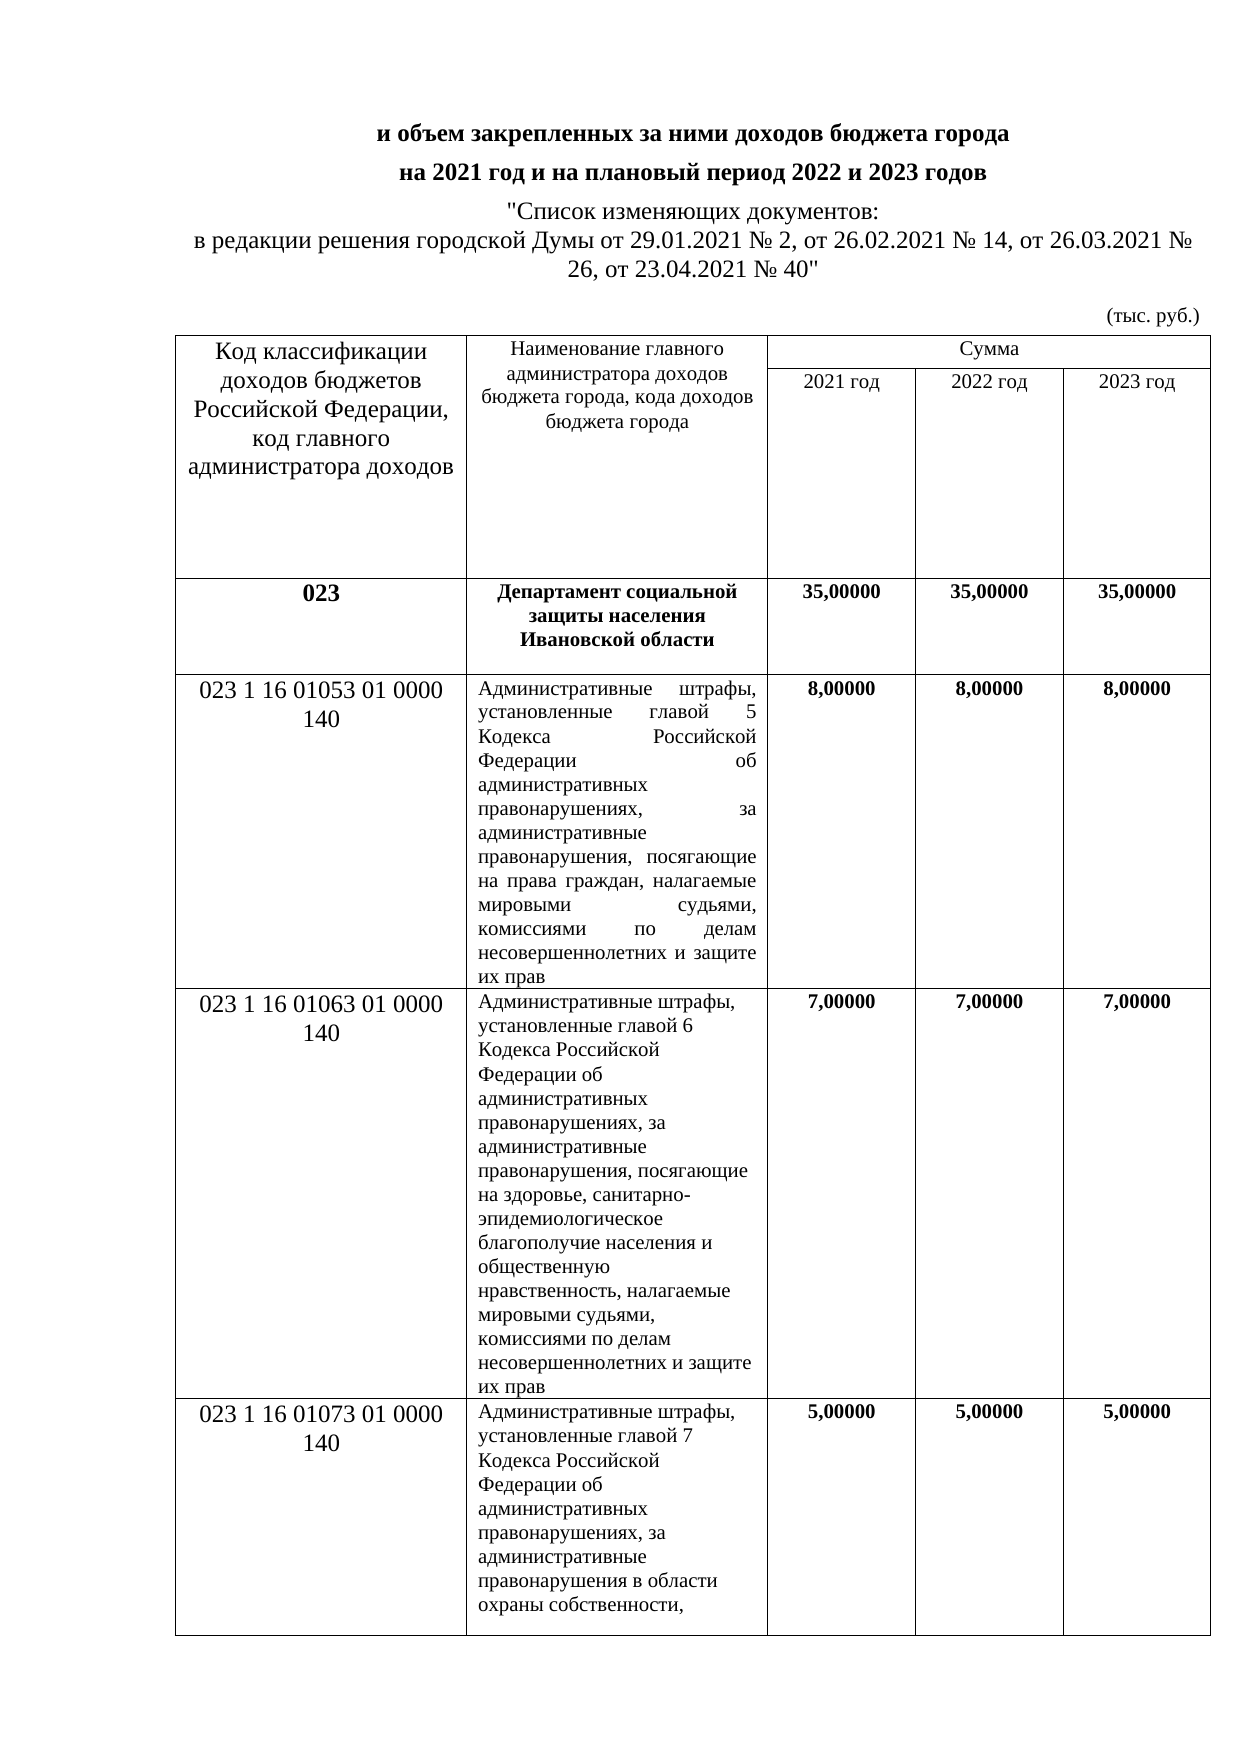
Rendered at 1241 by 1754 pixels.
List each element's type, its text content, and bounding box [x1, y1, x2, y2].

table_cell Административные штрафы, установленные главой 5 Кодекса Российской Федерации об административных правонарушениях, за административные правонарушения, посягающие на права граждан, налагаемые мировыми судьями, комиссиями по делам несовершеннолетних и защите их прав [467, 675, 767, 988]
table_cell 5,00000 [768, 1399, 915, 1635]
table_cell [467, 1399, 767, 1635]
table_cell 023 1 16 01063 01 0000 140 [176, 989, 466, 1398]
table_cell на 2021 год и на плановый период 2022 и 2023 годов [175, 157, 1211, 196]
table_cell 7,00000 [916, 989, 1063, 1398]
table_cell 8,00000 [1064, 675, 1210, 988]
table_cell 7,00000 [768, 989, 915, 1398]
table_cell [176, 1399, 466, 1635]
table_cell 2022 год [916, 369, 1063, 577]
table_cell Административные штрафы, установленные главой 6 Кодекса Российской Федерации об административных правонарушениях, за административные правонарушения, посягающие на здоровье, санитарно-эпидемиологическое благополучие населения и общественную нравственность, налагаемые мировыми судьями, комиссиями по делам несовершеннолетних и защите их прав [467, 989, 767, 1398]
table_cell "Список изменяющих документов: в редакции решения городской Думы от 29.01.2021 № 2, от 26.02.2021 № 14, от 26.03.2021 № 26, от 23.04.2021 № 40" [175, 196, 1211, 302]
table_cell 023 [176, 579, 466, 674]
table_cell Наименование главного администратора доходов бюджета города, кода доходов бюджета города [467, 336, 767, 577]
table_cell 8,00000 [768, 675, 915, 988]
table_cell 35,00000 [768, 579, 915, 674]
table_cell 8,00000 [916, 675, 1063, 988]
table_cell и объем закрепленных за ними доходов бюджета города [175, 118, 1211, 157]
table_cell 35,00000 [1064, 579, 1210, 674]
table_cell 2021 год [768, 369, 915, 577]
table_cell 5,00000 [1064, 1399, 1210, 1635]
table_cell 2023 год [1064, 369, 1210, 577]
table_cell Сумма [768, 336, 1210, 368]
table_cell 023 1 16 01053 01 0000 140 [176, 675, 466, 988]
table_cell Департамент социальной защиты населения Ивановской области [467, 579, 767, 674]
table_cell 5,00000 [916, 1399, 1063, 1635]
table_cell 7,00000 [1064, 989, 1210, 1398]
table_cell Код классификации доходов бюджетов Российской Федерации, код главного администратора доходов [176, 336, 466, 577]
table_cell 35,00000 [916, 579, 1063, 674]
table_cell (тыс. руб.) [175, 303, 1211, 335]
